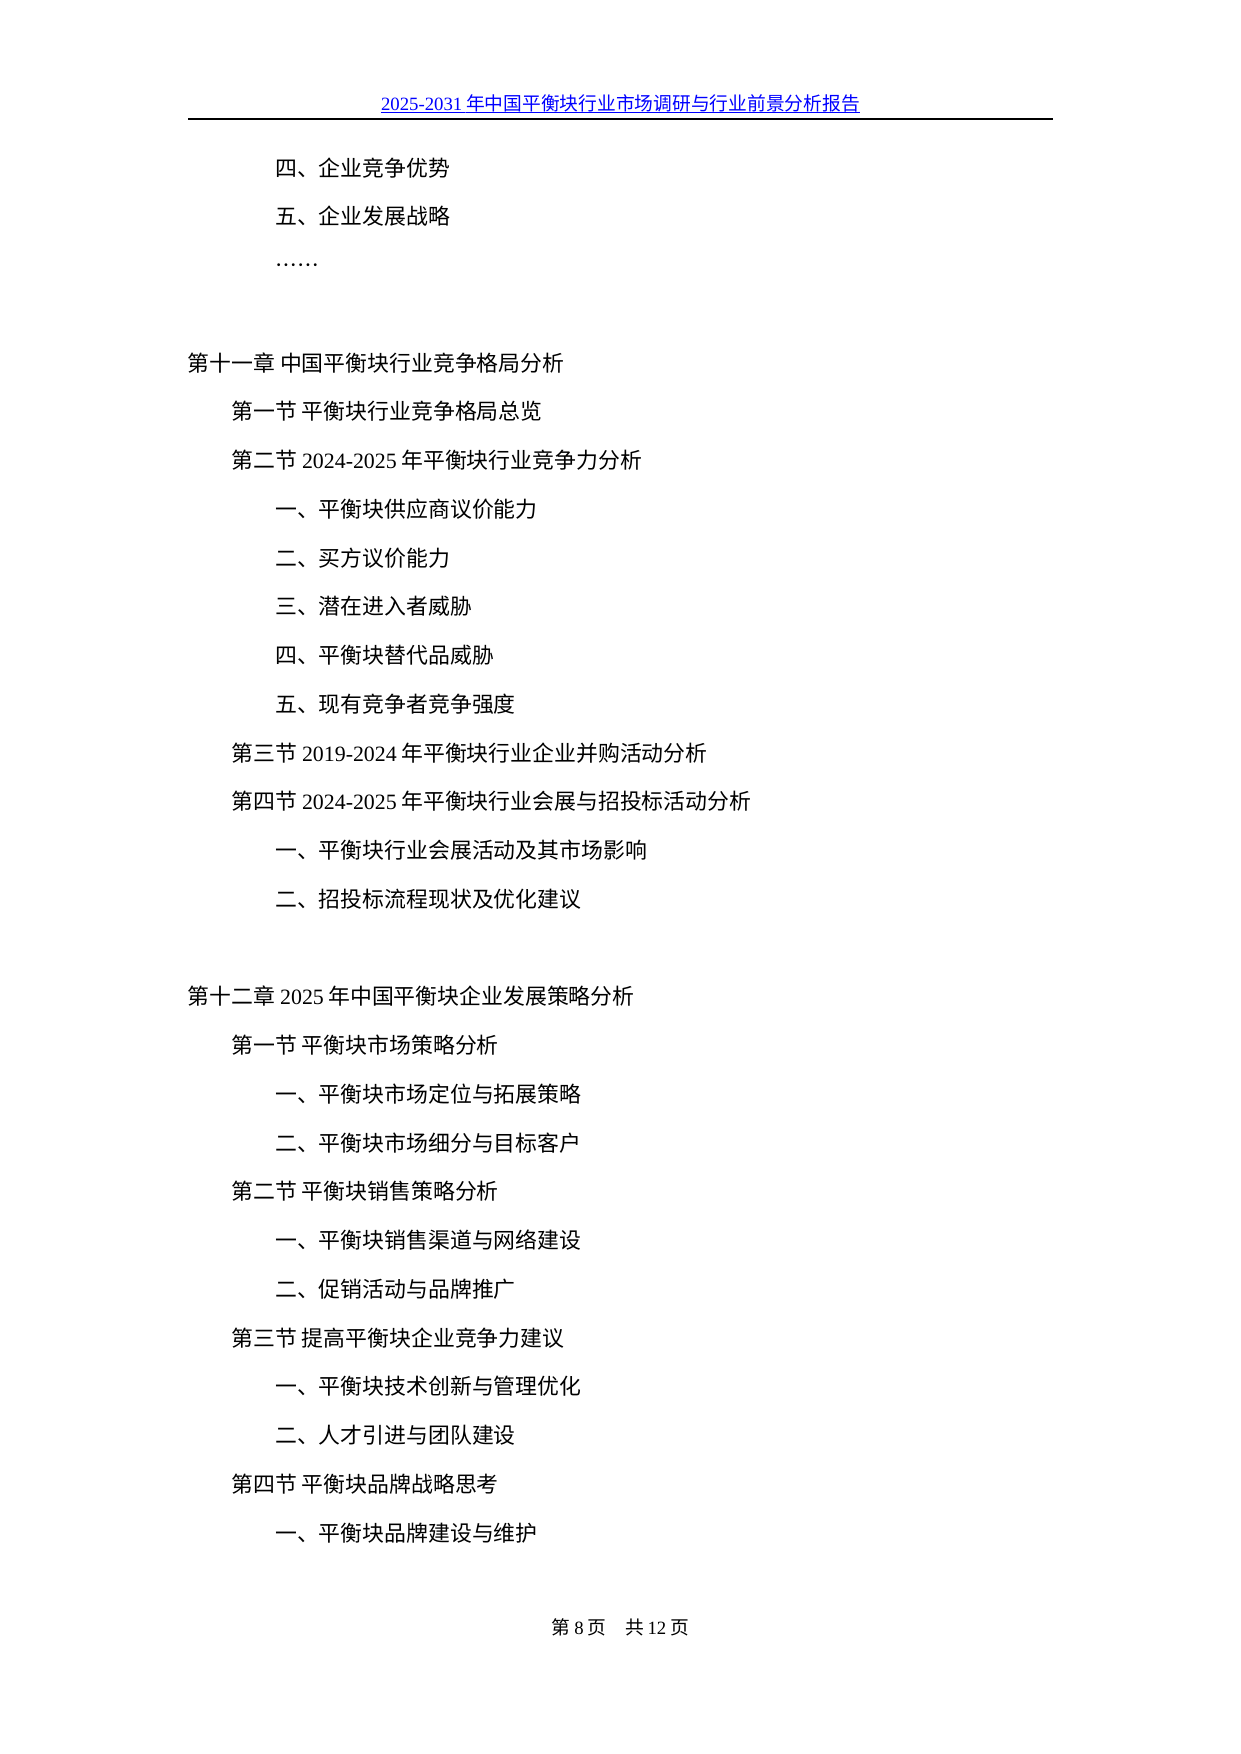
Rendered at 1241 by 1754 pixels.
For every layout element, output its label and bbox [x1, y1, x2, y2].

text [187, 150, 1053, 1548]
